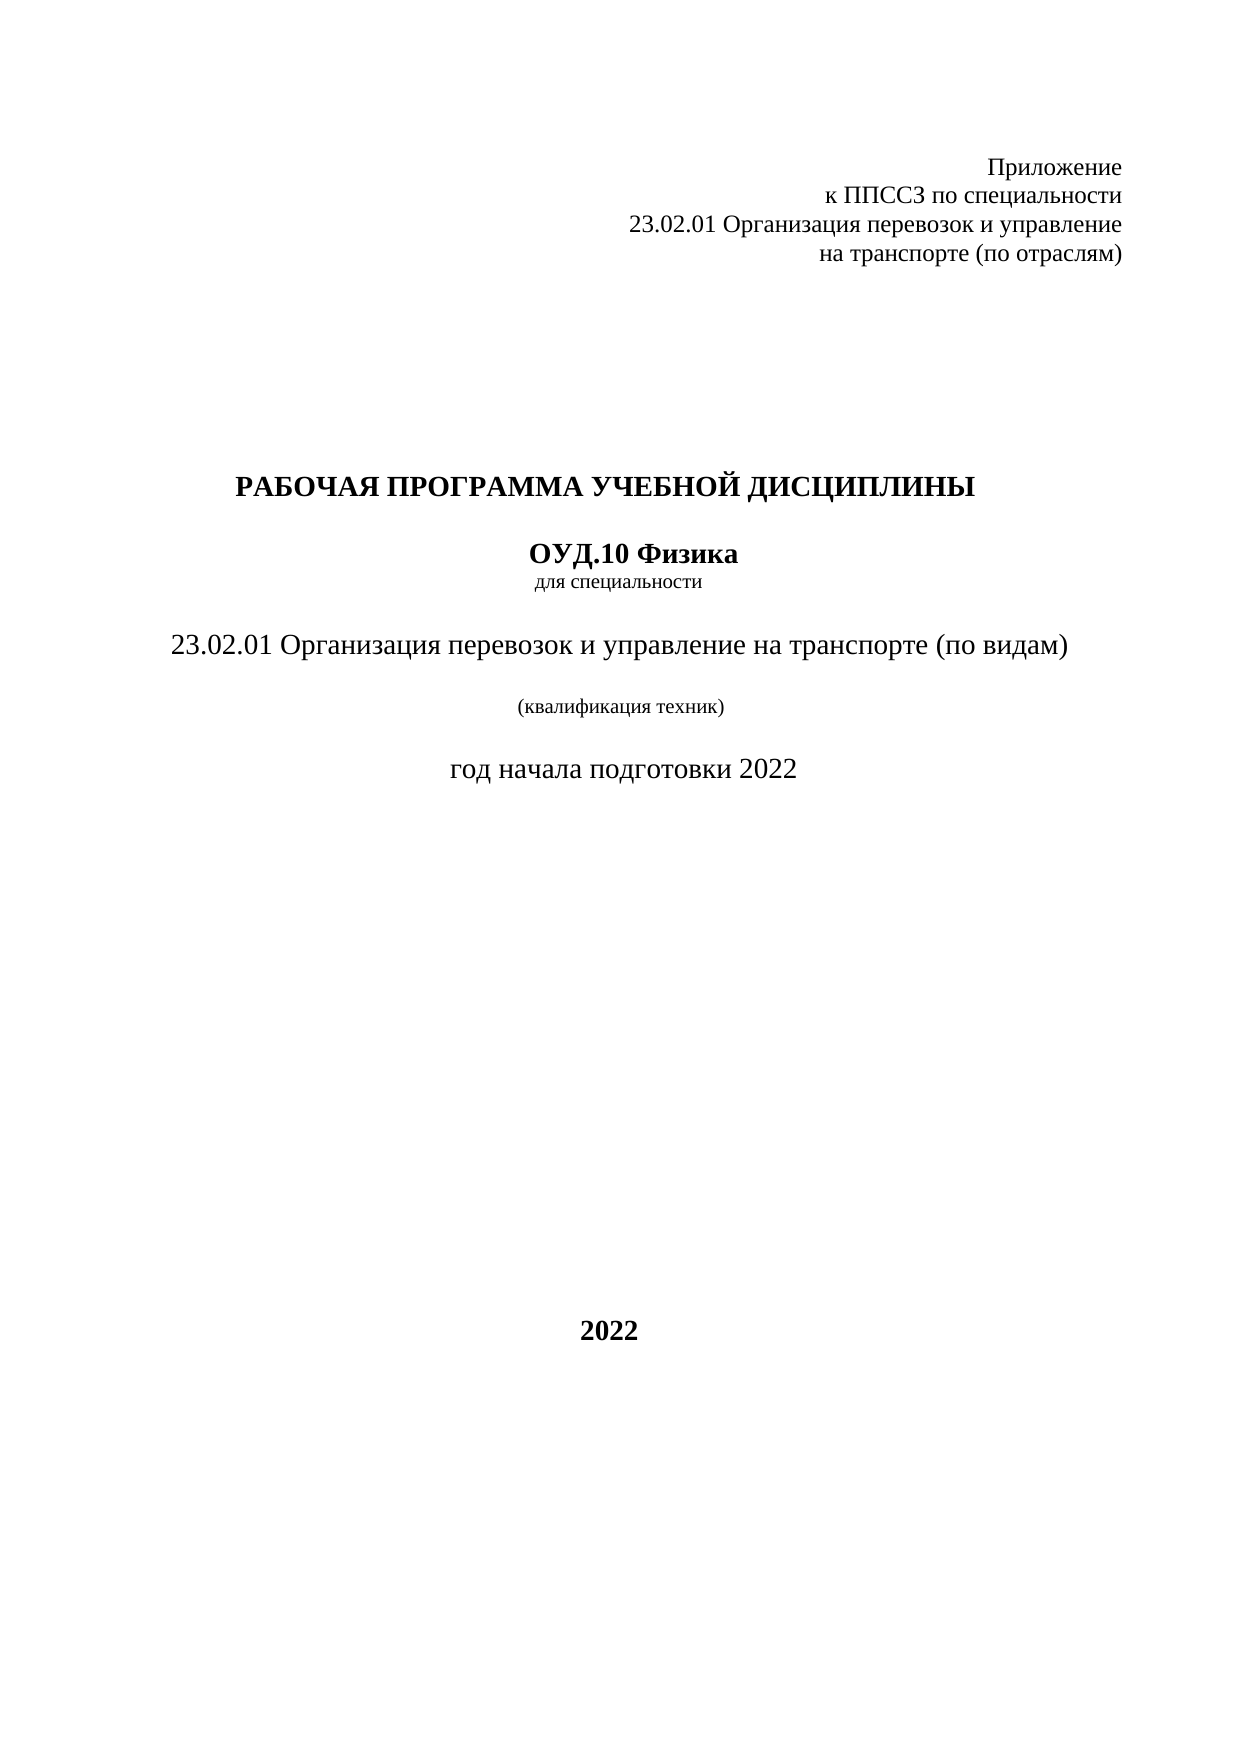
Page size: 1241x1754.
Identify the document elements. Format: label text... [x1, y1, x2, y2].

text на транспорте (по отраслям) [15, 238, 1122, 267]
text год начала подготовки 2022 [88, 752, 1122, 785]
text Приложение [88, 152, 1122, 180]
text (квалификация техник) [88, 694, 1122, 718]
text для специальности [88, 569, 1122, 593]
text 23.02.01 Организация перевозок и управление на транспорте (по видам) [15, 627, 1122, 660]
text 23.02.01 Организация перевозок и управление [15, 209, 1122, 238]
text к ППССЗ по специальности [15, 180, 1122, 209]
text 2022 [88, 1313, 1122, 1347]
text ОУД.10 Физика [88, 536, 1122, 569]
text РАБОЧАЯ ПРОГРАММА УЧЕБНОЙ ДИСЦИПЛИНЫ [88, 469, 1122, 502]
